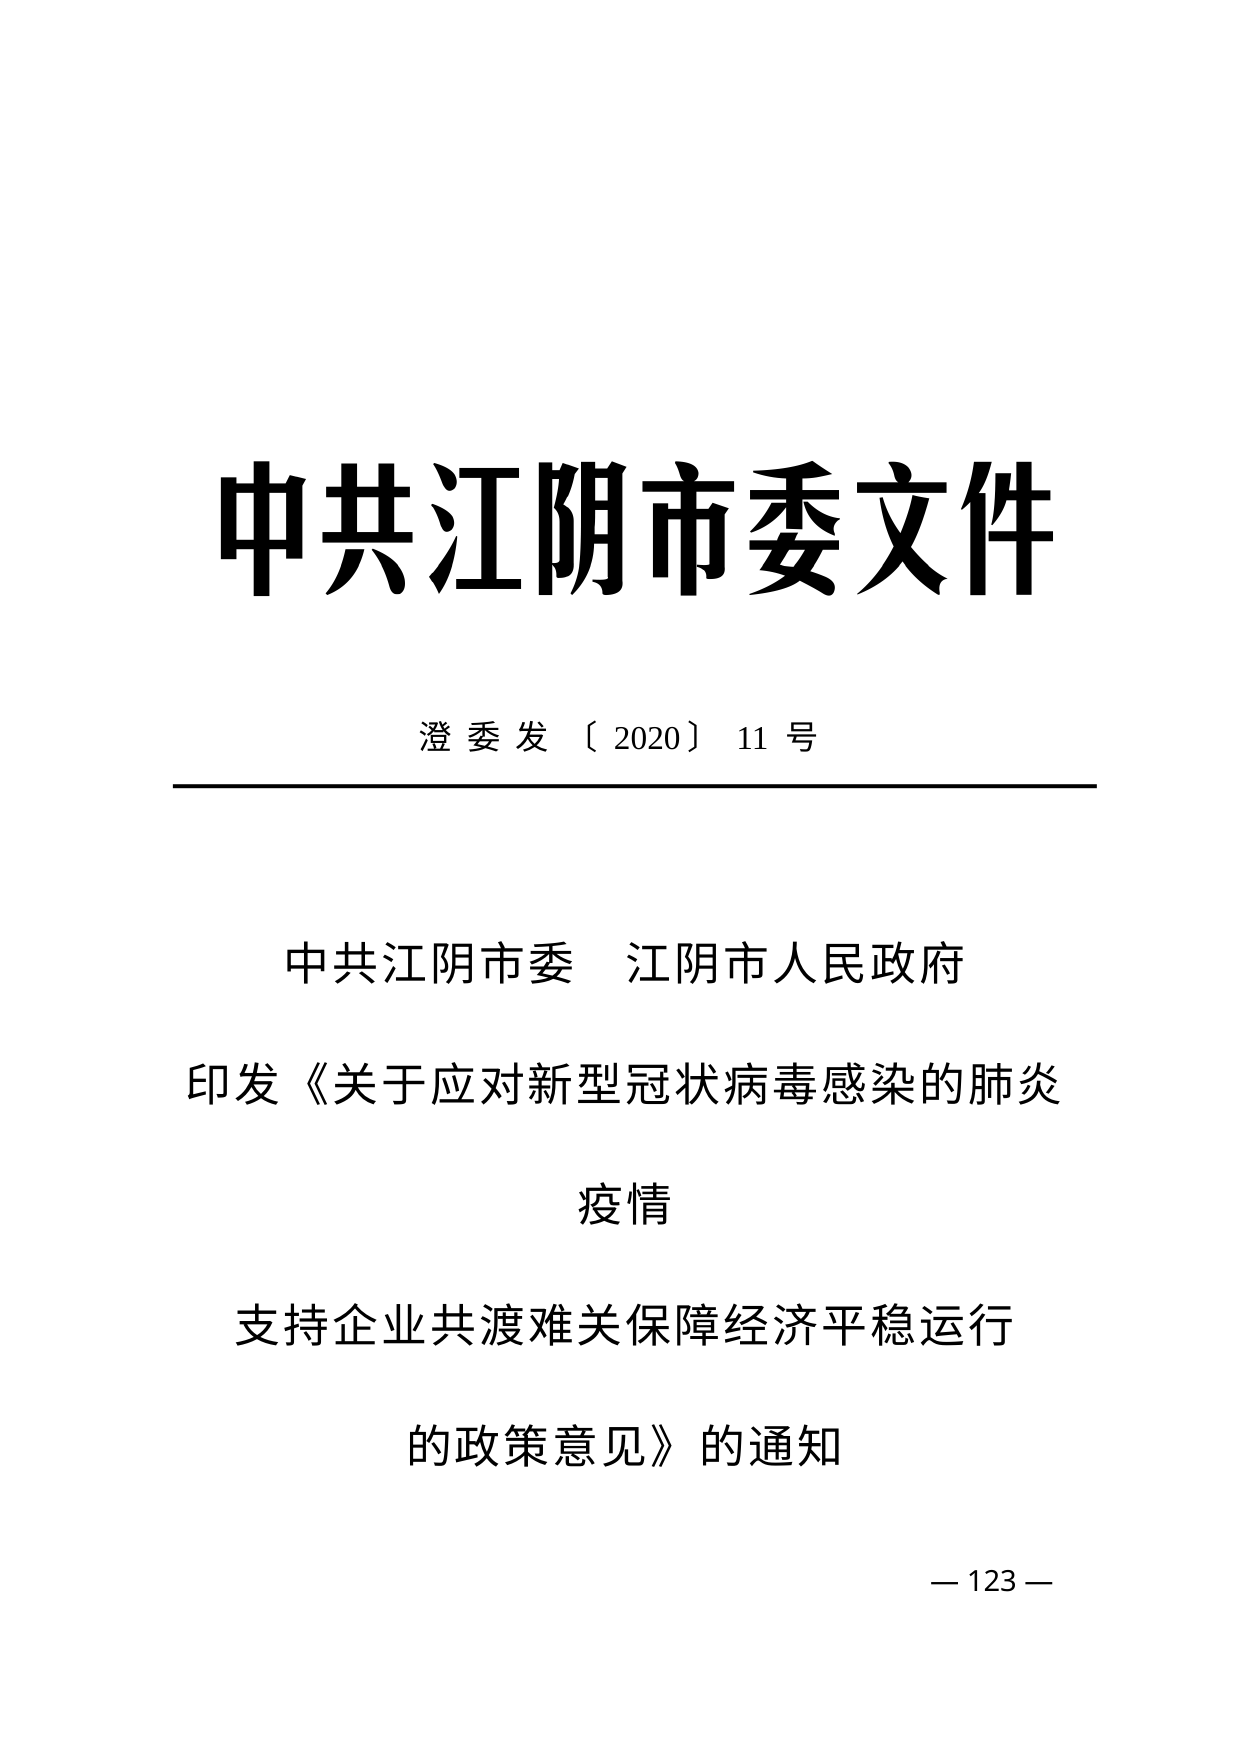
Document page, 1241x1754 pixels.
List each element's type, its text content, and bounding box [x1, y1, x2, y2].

text 中共江阴市委 江阴市人民政府 [173, 900, 1079, 1021]
text 的政策意见》的通知 [173, 1383, 1079, 1503]
text 印发《关于应对新型冠状病毒感染的肺炎疫情 [173, 1021, 1079, 1262]
text 澄委发〔2020〕11号 [173, 704, 1079, 765]
text 支持企业共渡难关保障经济平稳运行 [173, 1262, 1079, 1383]
